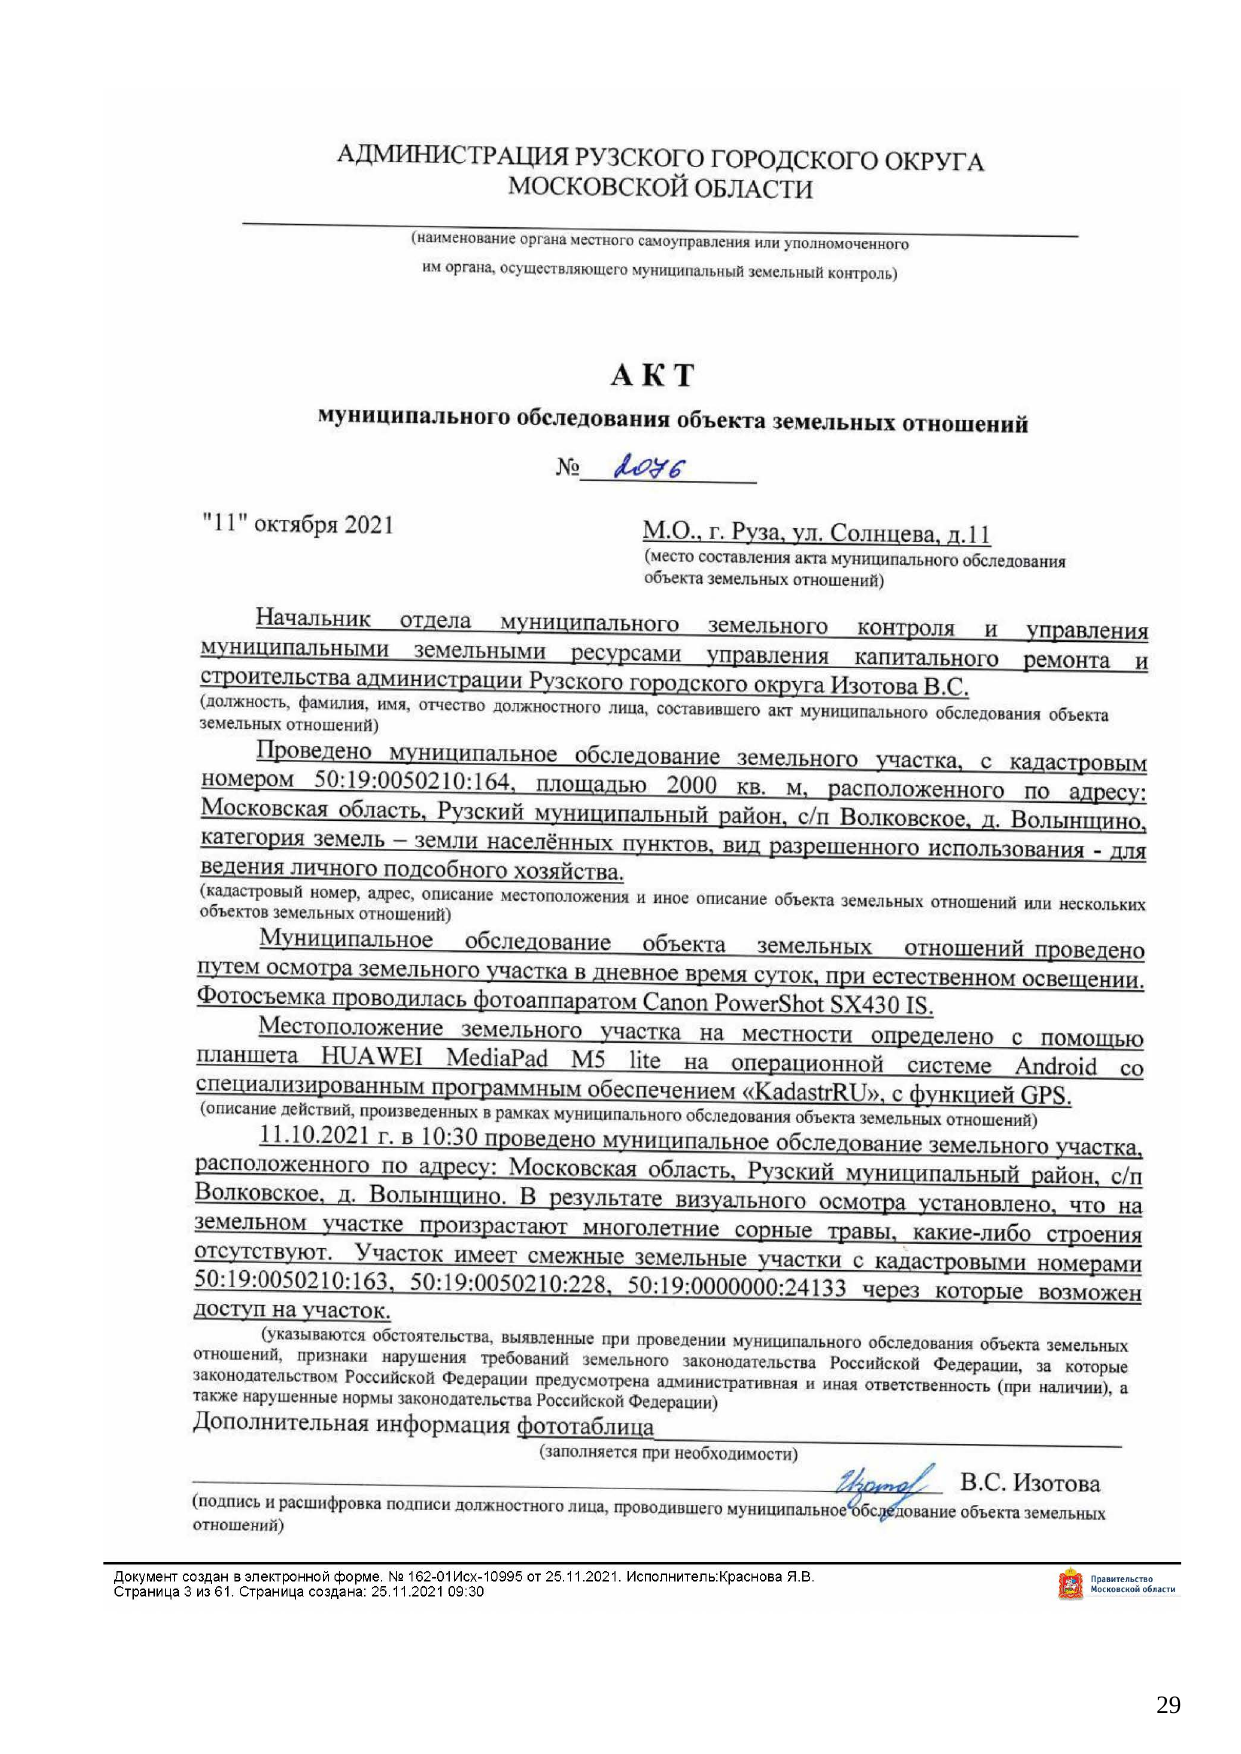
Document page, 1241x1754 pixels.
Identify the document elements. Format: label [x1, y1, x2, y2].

picture [103, 88, 1182, 1614]
